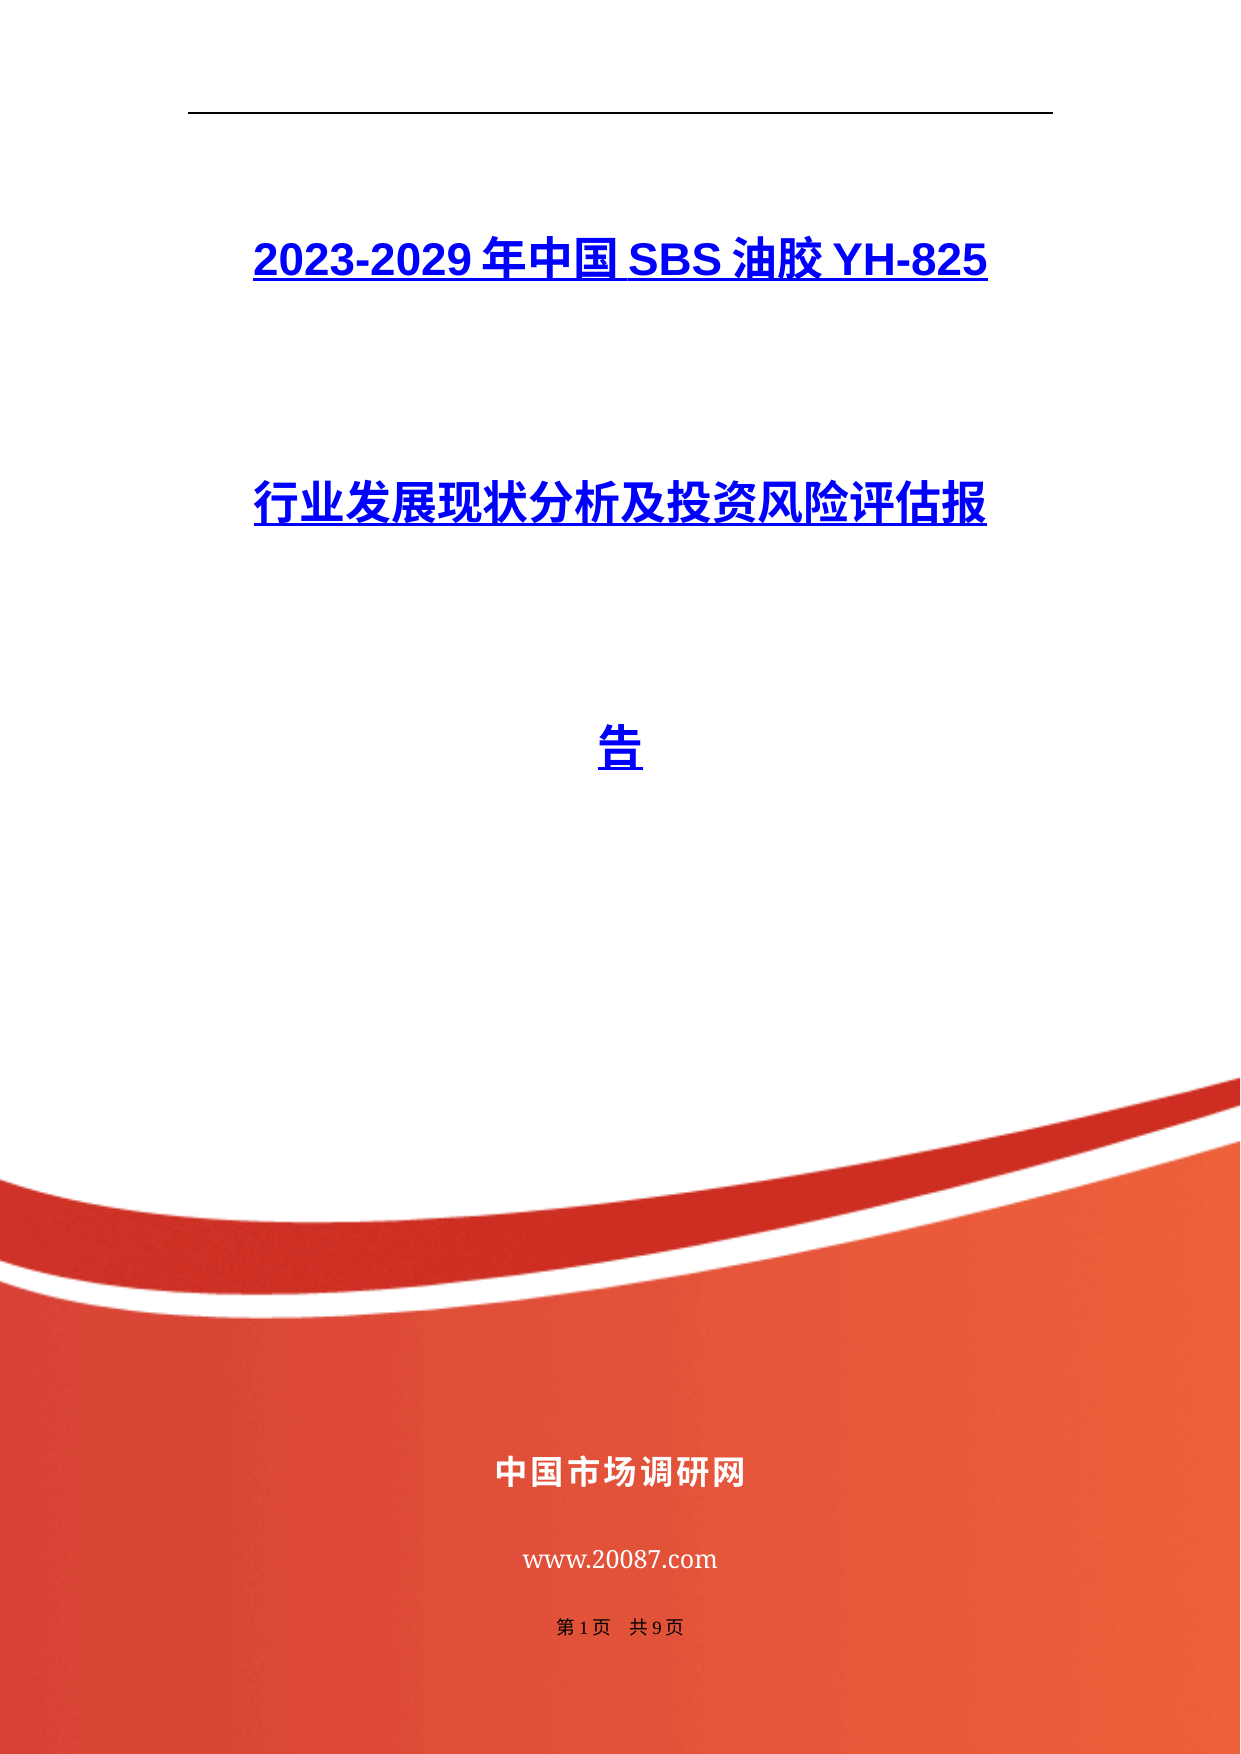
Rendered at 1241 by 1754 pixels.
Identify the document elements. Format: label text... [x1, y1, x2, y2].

subtitle 中国市场调研网 [187, 1437, 1053, 1502]
picture [0, 1006, 1241, 1754]
text www.20087.com [187, 1526, 1053, 1591]
table_header 2023-2029年中国SBS油胶YH-825行业发展现状分析及投资风险评估报告 [188, 207, 1053, 871]
